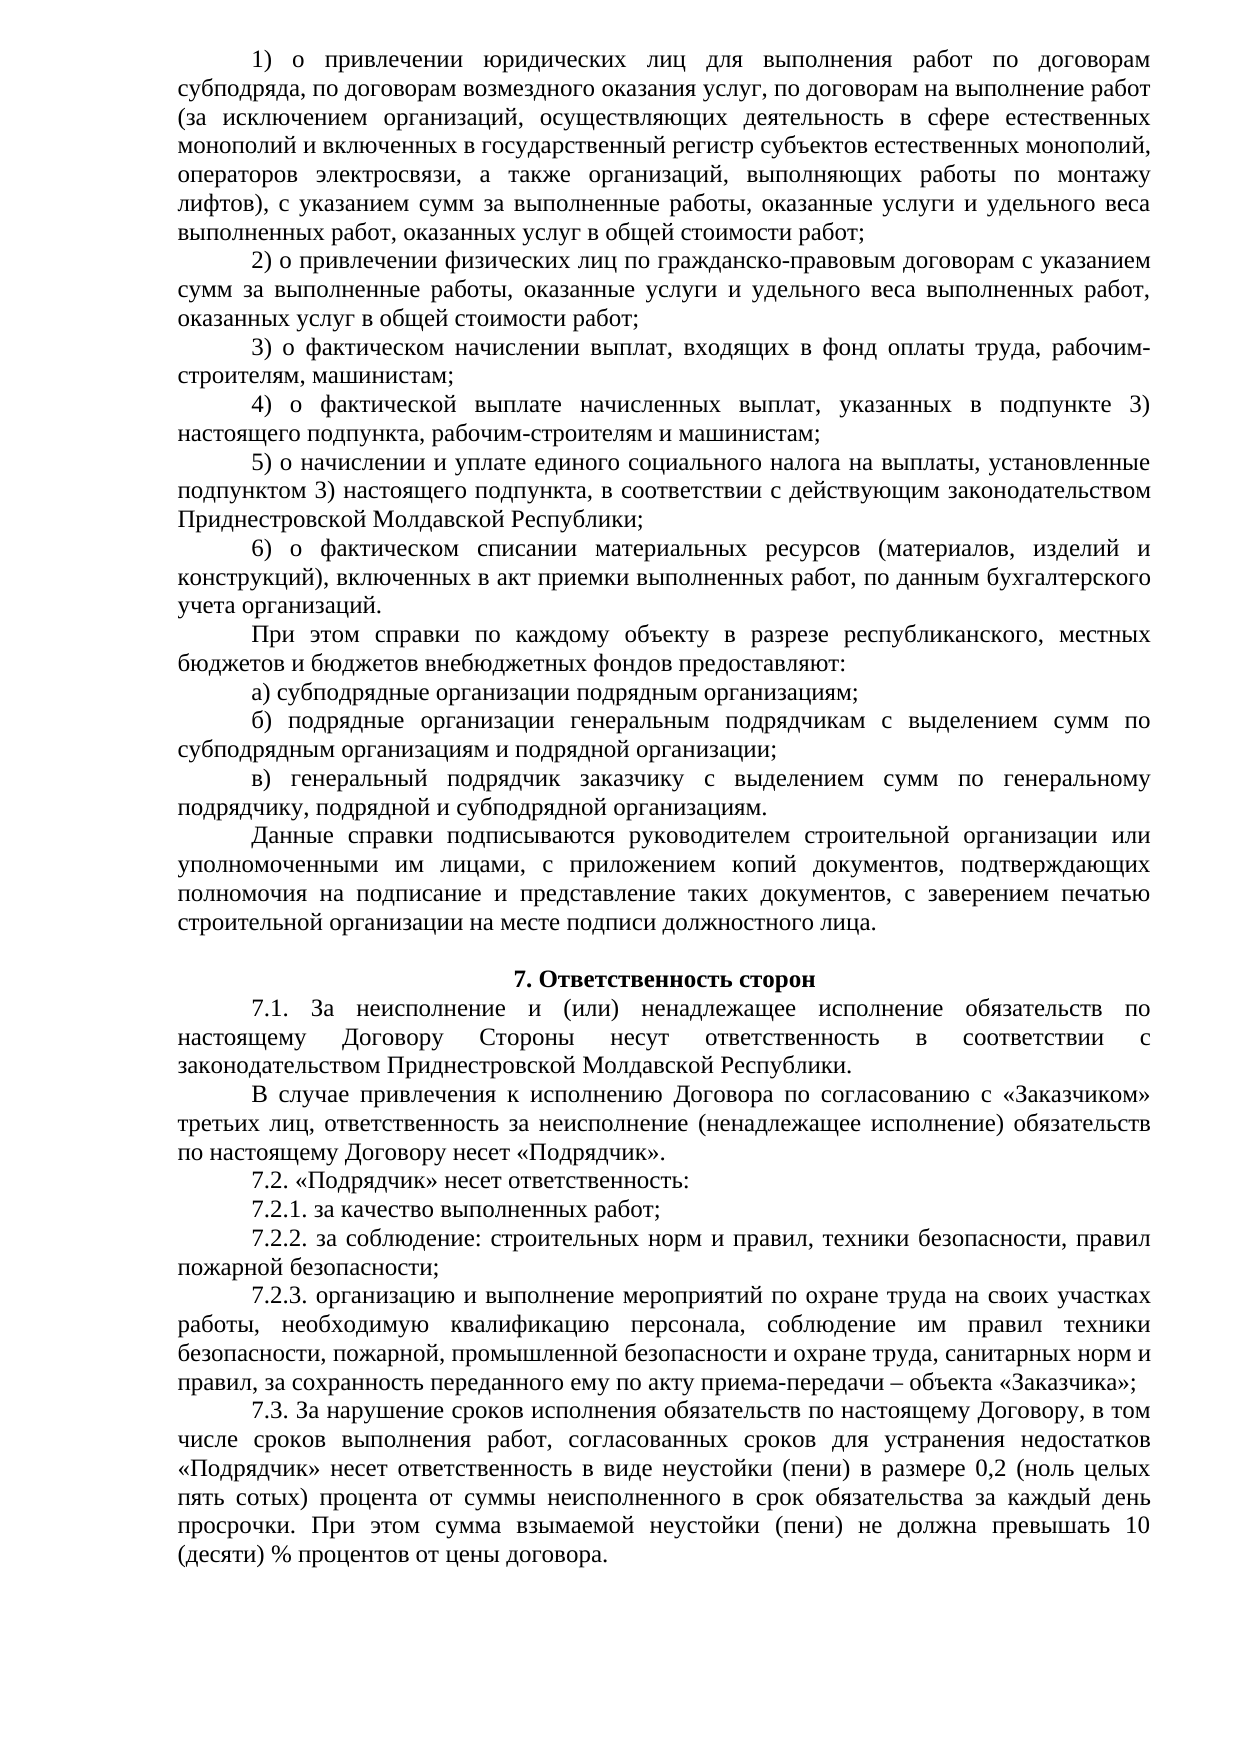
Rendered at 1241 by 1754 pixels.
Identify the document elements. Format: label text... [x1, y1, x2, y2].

text 7.2.2. за соблюдение: строительных норм и правил, техники безопасности, правил пожарной безопасности; [177, 1223, 1152, 1281]
text в) генеральный подрядчик заказчику с выделением сумм по генеральному подрядчику, подрядной и субподрядной организациям. [177, 763, 1152, 821]
text 4) о фактической выплате начисленных выплат, указанных в подпункте 3) настоящего подпункта, рабочим-строителям и машинистам; [177, 389, 1152, 447]
text 7.2.3. организацию и выполнение мероприятий по охране труда на своих участках работы, необходимую квалификацию персонала, соблюдение им правил техники безопасности, пожарной, промышленной безопасности и охране труда, санитарных норм и правил, за сохранность переданного ему по акту приема-передачи – объекта «Заказчика»; [177, 1281, 1152, 1396]
text 1) о привлечении юридических лиц для выполнения работ по договорам субподряда, по договорам возмездного оказания услуг, по договорам на выполнение работ (за исключением организаций, осуществляющих деятельность в сфере естественных монополий и включенных в государственный регистр субъектов естественных монополий, операторов электросвязи, а также организаций, выполняющих работы по монтажу лифтов), с указанием сумм за выполненные работы, оказанные услуги и удельного веса выполненных работ, оказанных услуг в общей стоимости работ; [177, 44, 1152, 246]
text 7.2.1. за качество выполненных работ; [177, 1194, 1152, 1223]
text 2) о привлечении физических лиц по гражданско-правовым договорам с указанием сумм за выполненные работы, оказанные услуги и удельного веса выполненных работ, оказанных услуг в общей стоимости работ; [177, 246, 1152, 332]
text 7.3. За нарушение сроков исполнения обязательств по настоящему Договору, в том числе сроков выполнения работ, согласованных сроков для устранения недостатков «Подрядчик» несет ответственность в виде неустойки (пени) в размере 0,2 (ноль целых пять сотых) процента от суммы неисполненного в срок обязательства за каждый день просрочки. При этом сумма взымаемой неустойки (пени) не должна превышать 10 (десяти) % процентов от цены договора. [177, 1396, 1152, 1568]
text 6) о фактическом списании материальных ресурсов (материалов, изделий и конструкций), включенных в акт приемки выполненных работ, по данным бухгалтерского учета организаций. [177, 533, 1152, 619]
text Данные справки подписываются руководителем строительной организации или уполномоченными им лицами, с приложением копий документов, подтверждающих полномочия на подписание и представление таких документов, с заверением печатью строительной организации на месте подписи должностного лица. [177, 821, 1152, 936]
text 5) о начислении и уплате единого социального налога на выплаты, установленные подпунктом 3) настоящего подпункта, в соответствии с действующим законодательством Приднестровской Молдавской Республики; [177, 447, 1152, 533]
text 7.1. За неисполнение и (или) ненадлежащее исполнение обязательств по настоящему Договору Стороны несут ответственность в соответствии с законодательством Приднестровской Молдавской Республики. [177, 993, 1152, 1079]
text 3) о фактическом начислении выплат, входящих в фонд оплаты труда, рабочим-строителям, машинистам; [177, 332, 1152, 389]
text б) подрядные организации генеральным подрядчикам с выделением сумм по субподрядным организациям и подрядной организации; [177, 706, 1152, 763]
text При этом справки по каждому объекту в разрезе республиканского, местных бюджетов и бюджетов внебюджетных фондов предоставляют: [177, 619, 1152, 677]
text В случае привлечения к исполнению Договора по согласованию с «Заказчиком» третьих лиц, ответственность за неисполнение (ненадлежащее исполнение) обязательств по настоящему Договору несет «Подрядчик». [177, 1079, 1152, 1166]
text 7.2. «Подрядчик» несет ответственность: [177, 1166, 1152, 1194]
text а) субподрядные организации подрядным организациям; [177, 677, 1152, 706]
text 7. Ответственность сторон [177, 964, 1152, 993]
